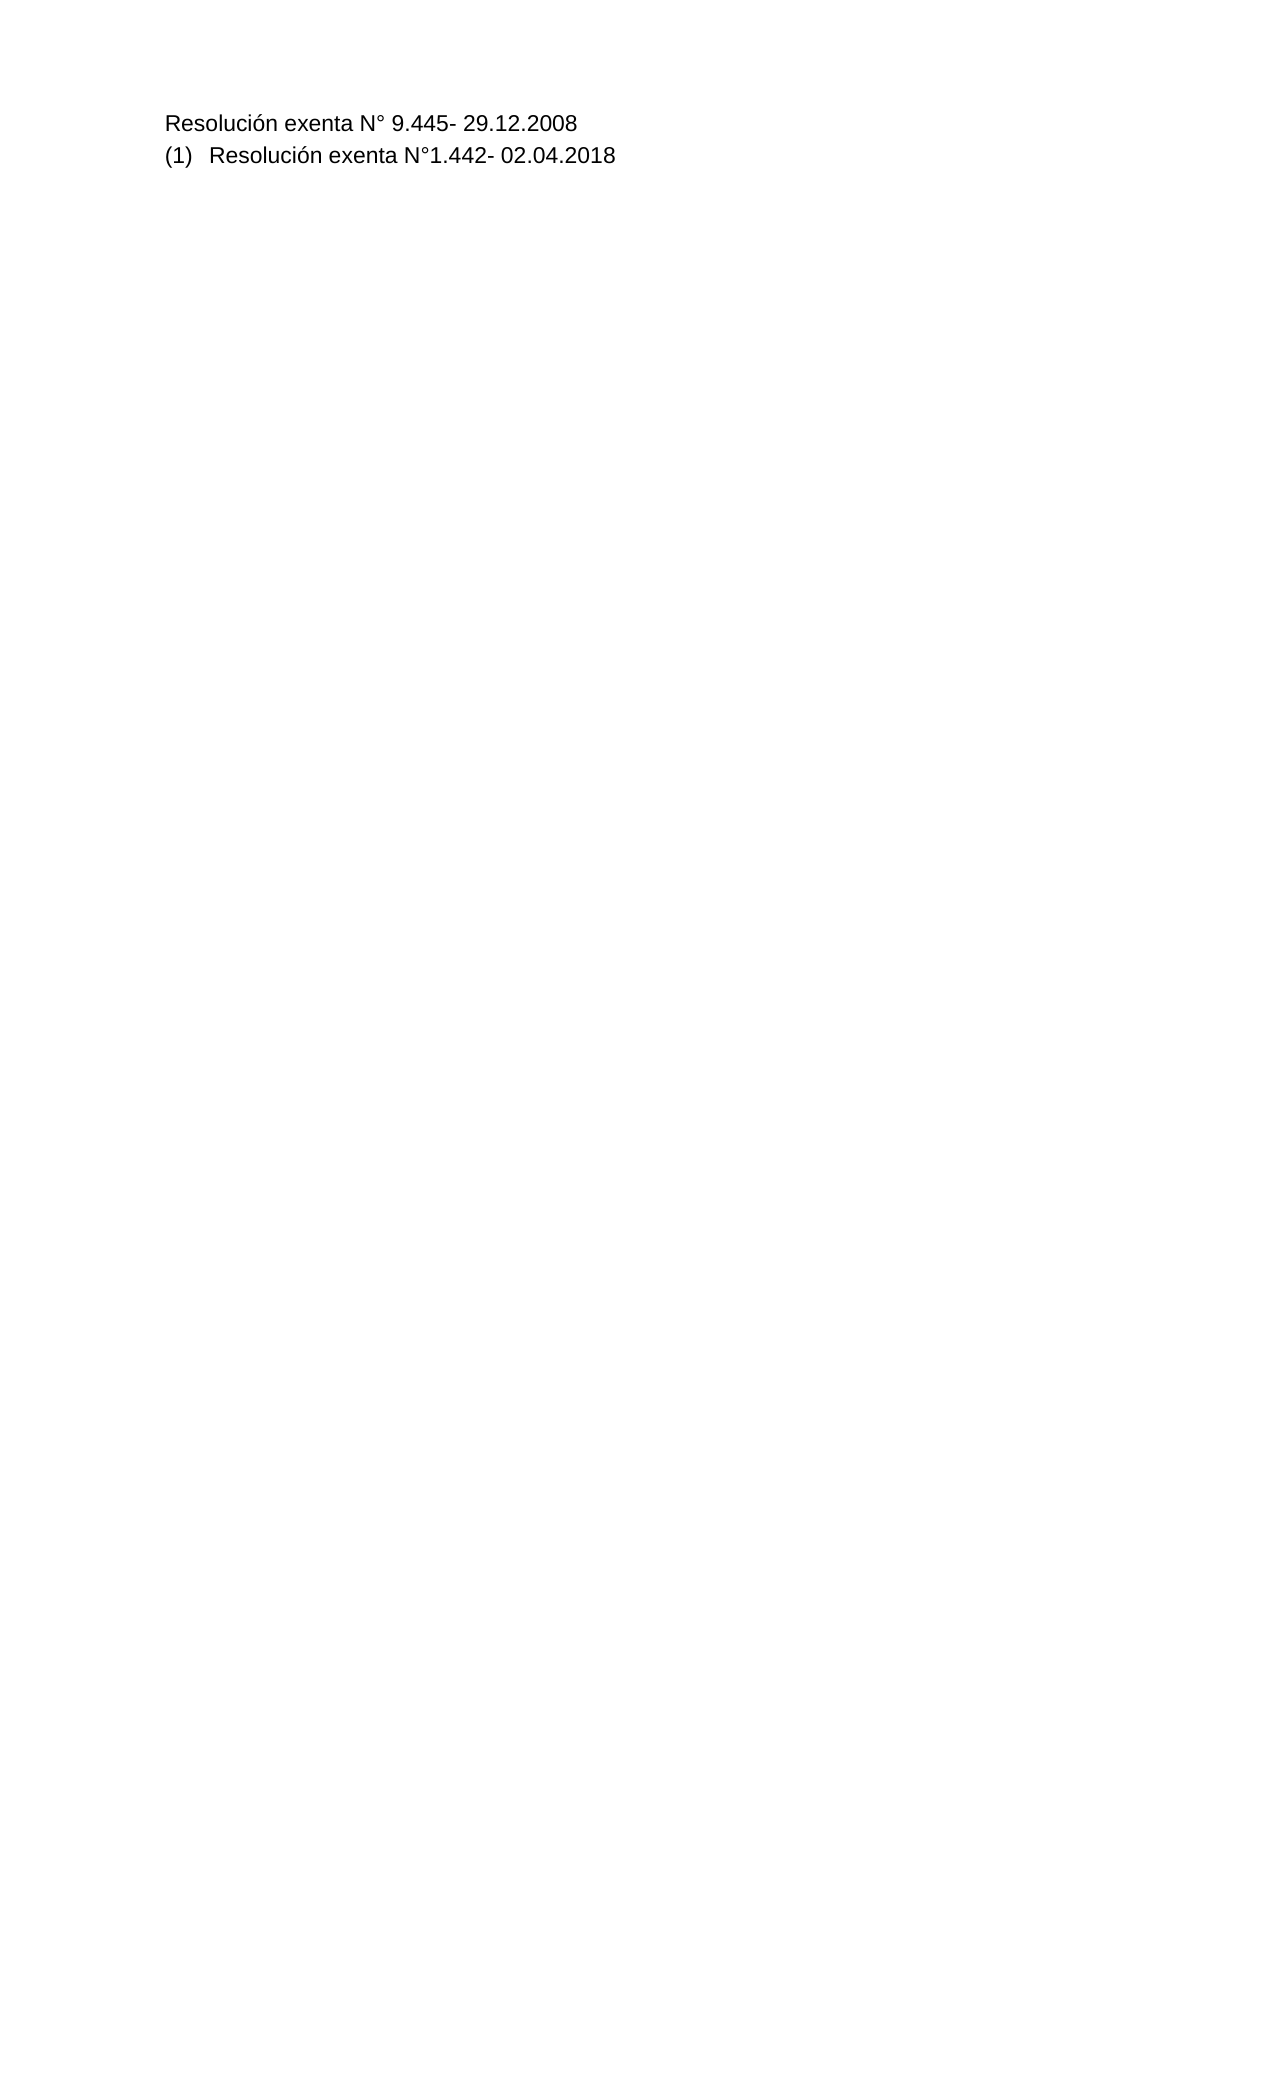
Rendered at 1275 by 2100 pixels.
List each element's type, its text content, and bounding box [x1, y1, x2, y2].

text (1) Resolución exenta N°1.442- 02.04.2018 [164, 137, 1125, 168]
text Resolución exenta N° 9.445- 29.12.2008 [164, 106, 1125, 137]
